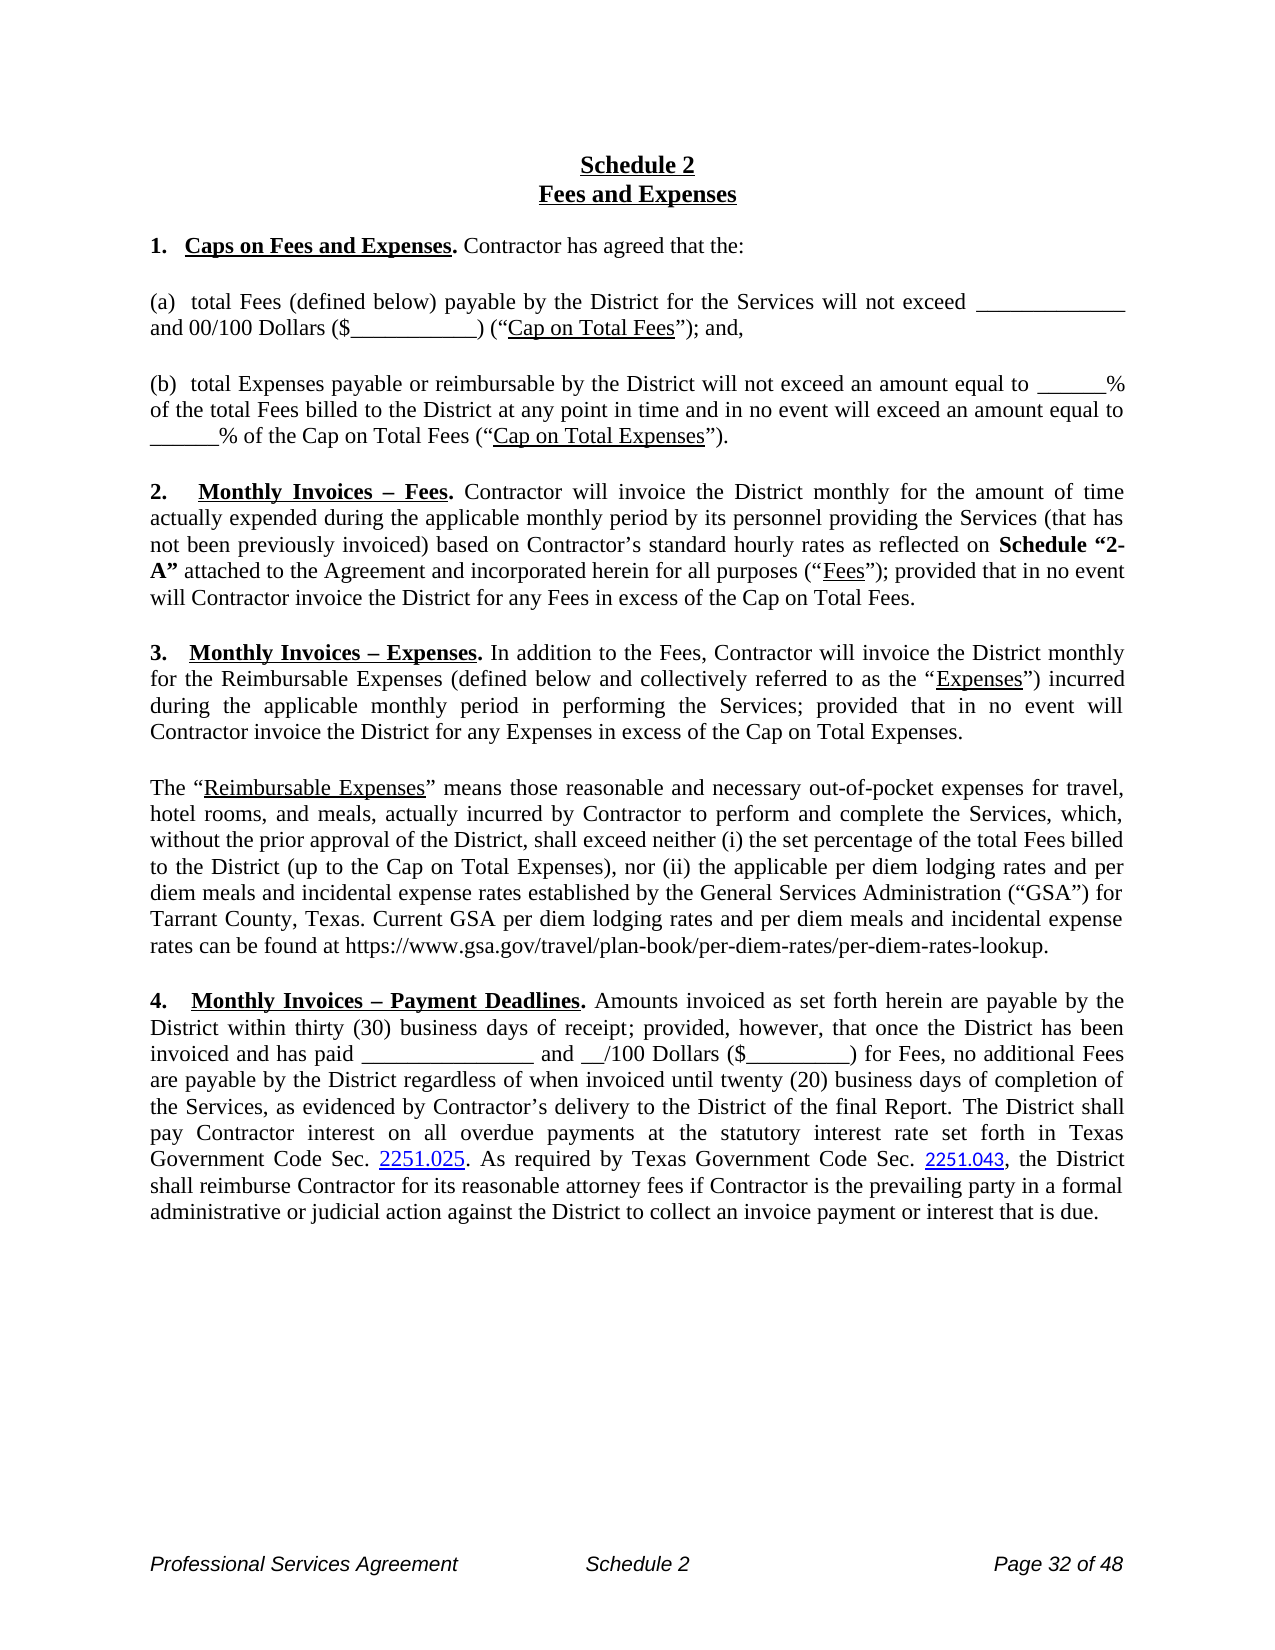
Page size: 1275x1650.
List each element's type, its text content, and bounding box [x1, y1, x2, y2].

text The “Reimbursable Expenses” means those reasonable and necessary out-of-pocket expenses for travel, hotel rooms, and meals, actually incurred by Contractor to perform and complete the Services, which, without the prior approval of the District, shall exceed neither (i) the set percentage of the total Fees billed to the District (up to the Cap on Total Expenses), nor (ii) the applicable per diem lodging rates and per diem meals and incidental expense rates established by the General Services Administration (“GSA”) for Tarrant County, Texas. Current GSA per diem lodging rates and per diem meals and incidental expense rates can be found at https://www.gsa.gov/travel/plan-book/per-diem-rates/per-diem-rates-lookup. [150, 774, 1125, 958]
text Fees and Expenses [150, 179, 1125, 207]
text (b) total Expenses payable or reimbursable by the District will not exceed an amount equal to to the District at any point in time and in no event will exceed an amount equal to (“Cap on Total Expenses”). [150, 370, 1125, 449]
text 2. Monthly Invoices – Fees. Contractor will invoice the District monthly for the amount of time actually expended during the applicable monthly period by its personnel providing the Services (that has not been previously invoiced) based on Contractor’s standard hourly rates as reflected on Schedule “2-A” attached to the Agreement and incorporated herein for all purposes (“Fees”); provided that in no event will Contractor invoice the District for any Fees in excess of the Cap on Total Fees. [150, 478, 1125, 610]
text 1. Caps on Fees and Expenses. Contractor has agreed that the: [150, 232, 1125, 259]
text Schedule 2 [150, 150, 1125, 179]
text (a) total Fees (defined below) payable by the District for the Services will not exceed and 00/100 Dollars ($) (“Cap on Total Fees”); and, [150, 288, 1125, 341]
text 4. Monthly Invoices – Payment Deadlines. Amounts invoiced as set forth herein are payable by the District within thirty (30) business days of receipt; provided, however, that once the District has been invoiced and has paid and /100 Dollars ($) for Fees, no additional Fees are payable by the District regardless of when invoiced until twenty (20) business days of completion of the Services, as evidenced by Contractor’s delivery to the District of the final Report. The District shall pay Contractor interest on all overdue payments at the statutory interest rate set forth in Texas Government Code Sec. 2251.025. As required by Texas Government Code Sec. 2251.043, the District shall reimburse Contractor for its reasonable attorney fees if Contractor is the prevailing party in a formal administrative or judicial action against the District to collect an invoice payment or interest that is due. [150, 987, 1125, 1225]
text 3. Monthly Invoices – Expenses. In addition to the Fees, Contractor will invoice the District monthly for the Reimbursable Expenses (defined below and collectively referred to as the “Expenses”) incurred during the applicable monthly period in performing the Services; provided that in no event will Contractor invoice the District for any Expenses in excess of the Cap on Total Expenses. [150, 639, 1125, 744]
